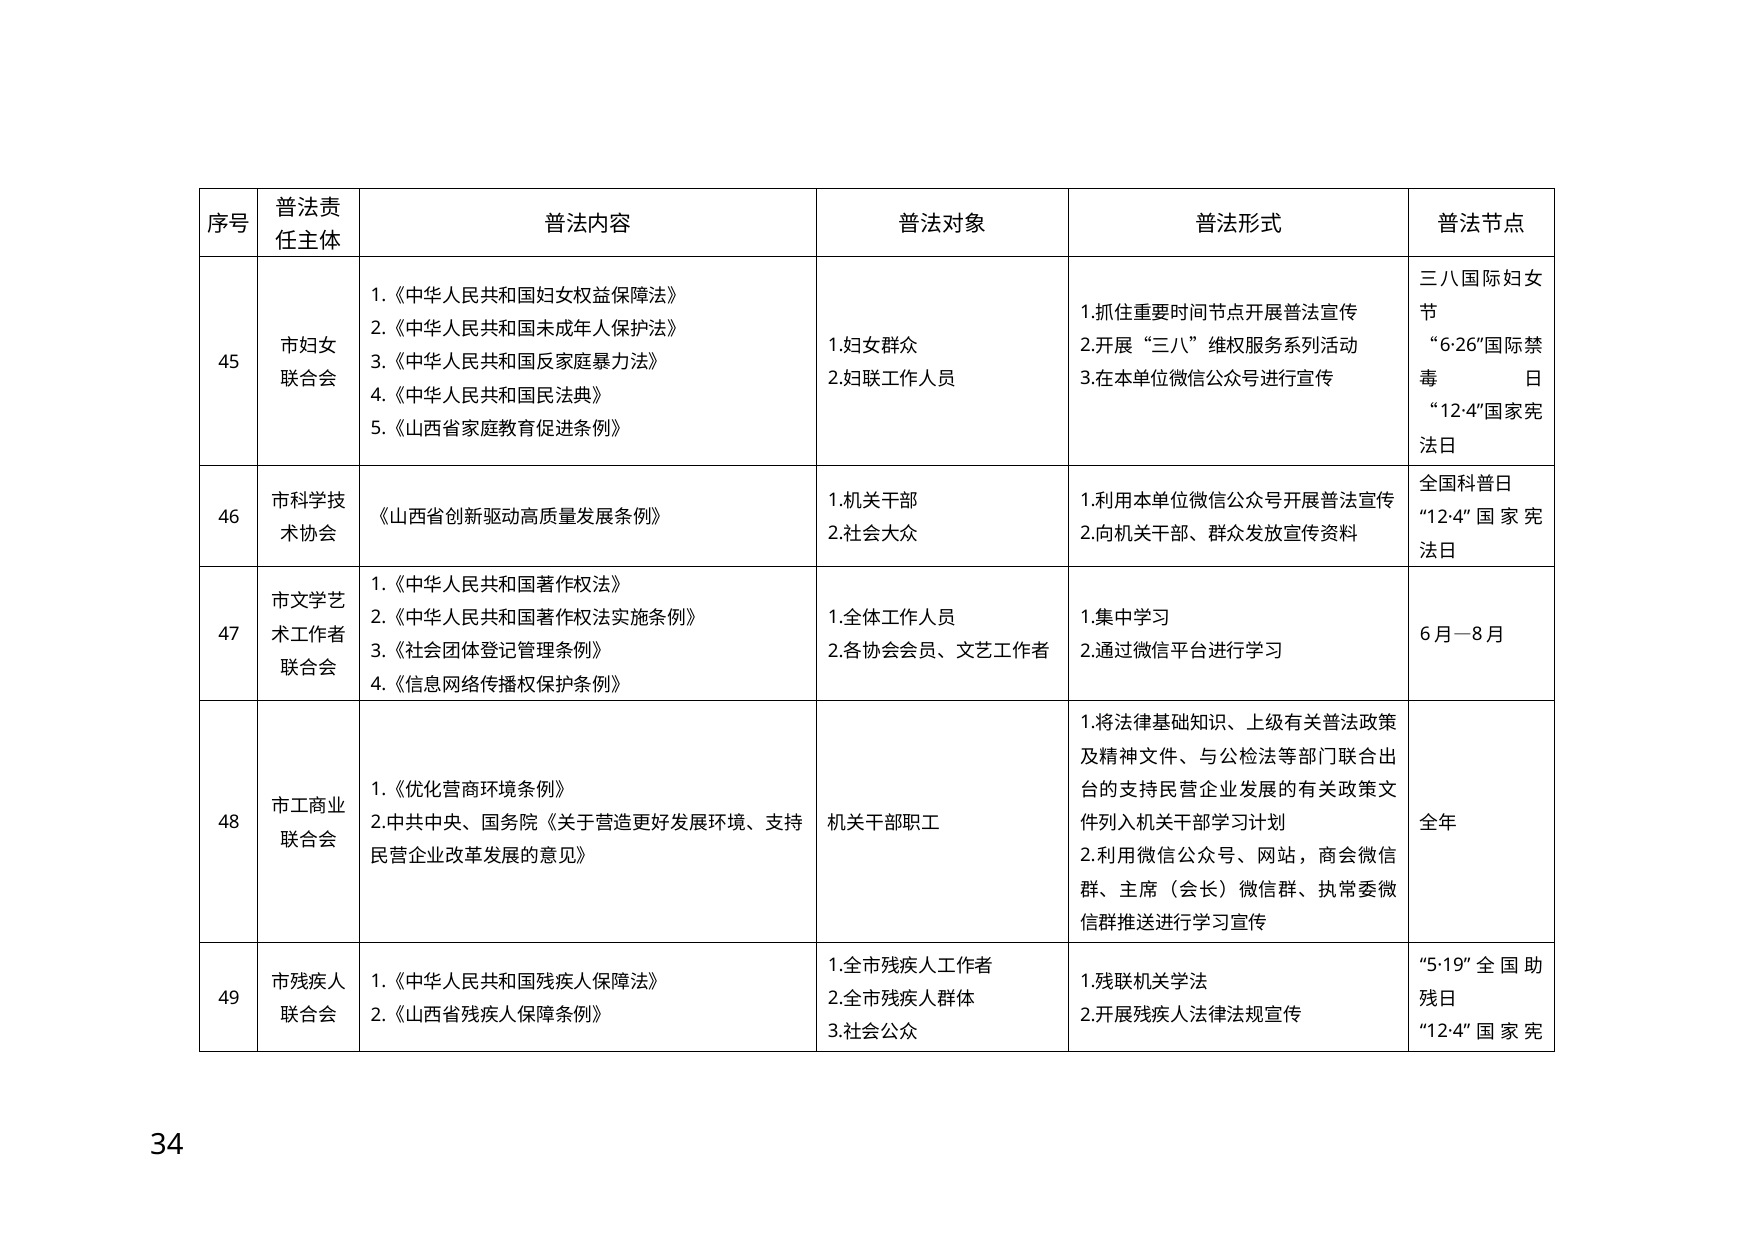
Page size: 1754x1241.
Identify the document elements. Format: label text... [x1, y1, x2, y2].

table_header 普法节点 [1409, 189, 1554, 256]
table_cell 市妇女 联合会 [258, 257, 359, 465]
table_cell 1.全市残疾人工作者 2.全市残疾人群体 3.社会公众 [817, 943, 1068, 1051]
table_cell 49 [200, 943, 257, 1051]
table_cell 1.抓住重要时间节点开展普法宣传 2.开展“三八”维权服务系列活动 3.在本单位微信公众号进行宣传 [1069, 257, 1408, 465]
table_cell 47 [200, 567, 257, 699]
table_cell 1.机关干部 2.社会大众 [817, 466, 1068, 566]
table_cell 市残疾人联合会 [258, 943, 359, 1051]
table_cell 市工商业联合会 [258, 701, 359, 942]
table_header 序号 [200, 189, 257, 256]
table_cell 1.利用本单位微信公众号开展普法宣传 2.向机关干部、群众发放宣传资料 [1069, 466, 1408, 566]
table_cell 1.《优化营商环境条例》 2.中共中央、国务院《关于营造更好发展环境、支持民营企业改革发展的意见》 [360, 701, 816, 942]
table_cell 全国科普日 “12·4”国家宪法日 [1409, 466, 1554, 566]
table_cell 全年 [1409, 701, 1554, 942]
table_header 普法内容 [360, 189, 816, 256]
table_cell 48 [200, 701, 257, 942]
table_cell 1.妇女群众 2.妇联工作人员 [817, 257, 1068, 465]
table_cell 46 [200, 466, 257, 566]
table_cell 6月—8月 [1409, 567, 1554, 699]
table_cell 1.将法律基础知识、上级有关普法政策及精神文件、与公检法等部门联合出台的支持民营企业发展的有关政策文件列入机关干部学习计划 2.利用微信公众号、网站，商会微信群、主席（会长）微信群、执常委微信群推送进行学习宣传 [1069, 701, 1408, 942]
table_cell “5·19”全国助残日 “12·4”国家宪法日 [1409, 943, 1554, 1051]
table_cell 1.全体工作人员 2.各协会会员、文艺工作者 [817, 567, 1068, 699]
table_header 普法责任主体 [258, 189, 359, 256]
table_cell 1.《中华人民共和国妇女权益保障法》 2.《中华人民共和国未成年人保护法》 3.《中华人民共和国反家庭暴力法》 4.《中华人民共和国民法典》 5.《山西省家庭教育促进条例》 [360, 257, 816, 465]
table_cell 《山西省创新驱动高质量发展条例》 [360, 466, 816, 566]
table_cell 机关干部职工 [817, 701, 1068, 942]
table_cell 45 [200, 257, 257, 465]
table_header 普法对象 [817, 189, 1068, 256]
table_header 普法形式 [1069, 189, 1408, 256]
table_cell 市科学技术协会 [258, 466, 359, 566]
table_cell 市文学艺术工作者联合会 [258, 567, 359, 699]
table_cell 1.《中华人民共和国著作权法》 2.《中华人民共和国著作权法实施条例》 3.《社会团体登记管理条例》 4.《信息网络传播权保护条例》 [360, 567, 816, 699]
table_cell 三八国际妇女节 “6·26”国际禁毒日 “12·4”国家宪法日 [1409, 257, 1554, 465]
table_cell 1.集中学习 2.通过微信平台进行学习 [1069, 567, 1408, 699]
table_cell 1.《中华人民共和国残疾人保障法》 2.《山西省残疾人保障条例》 [360, 943, 816, 1051]
table_cell 1.残联机关学法 2.开展残疾人法律法规宣传 [1069, 943, 1408, 1051]
